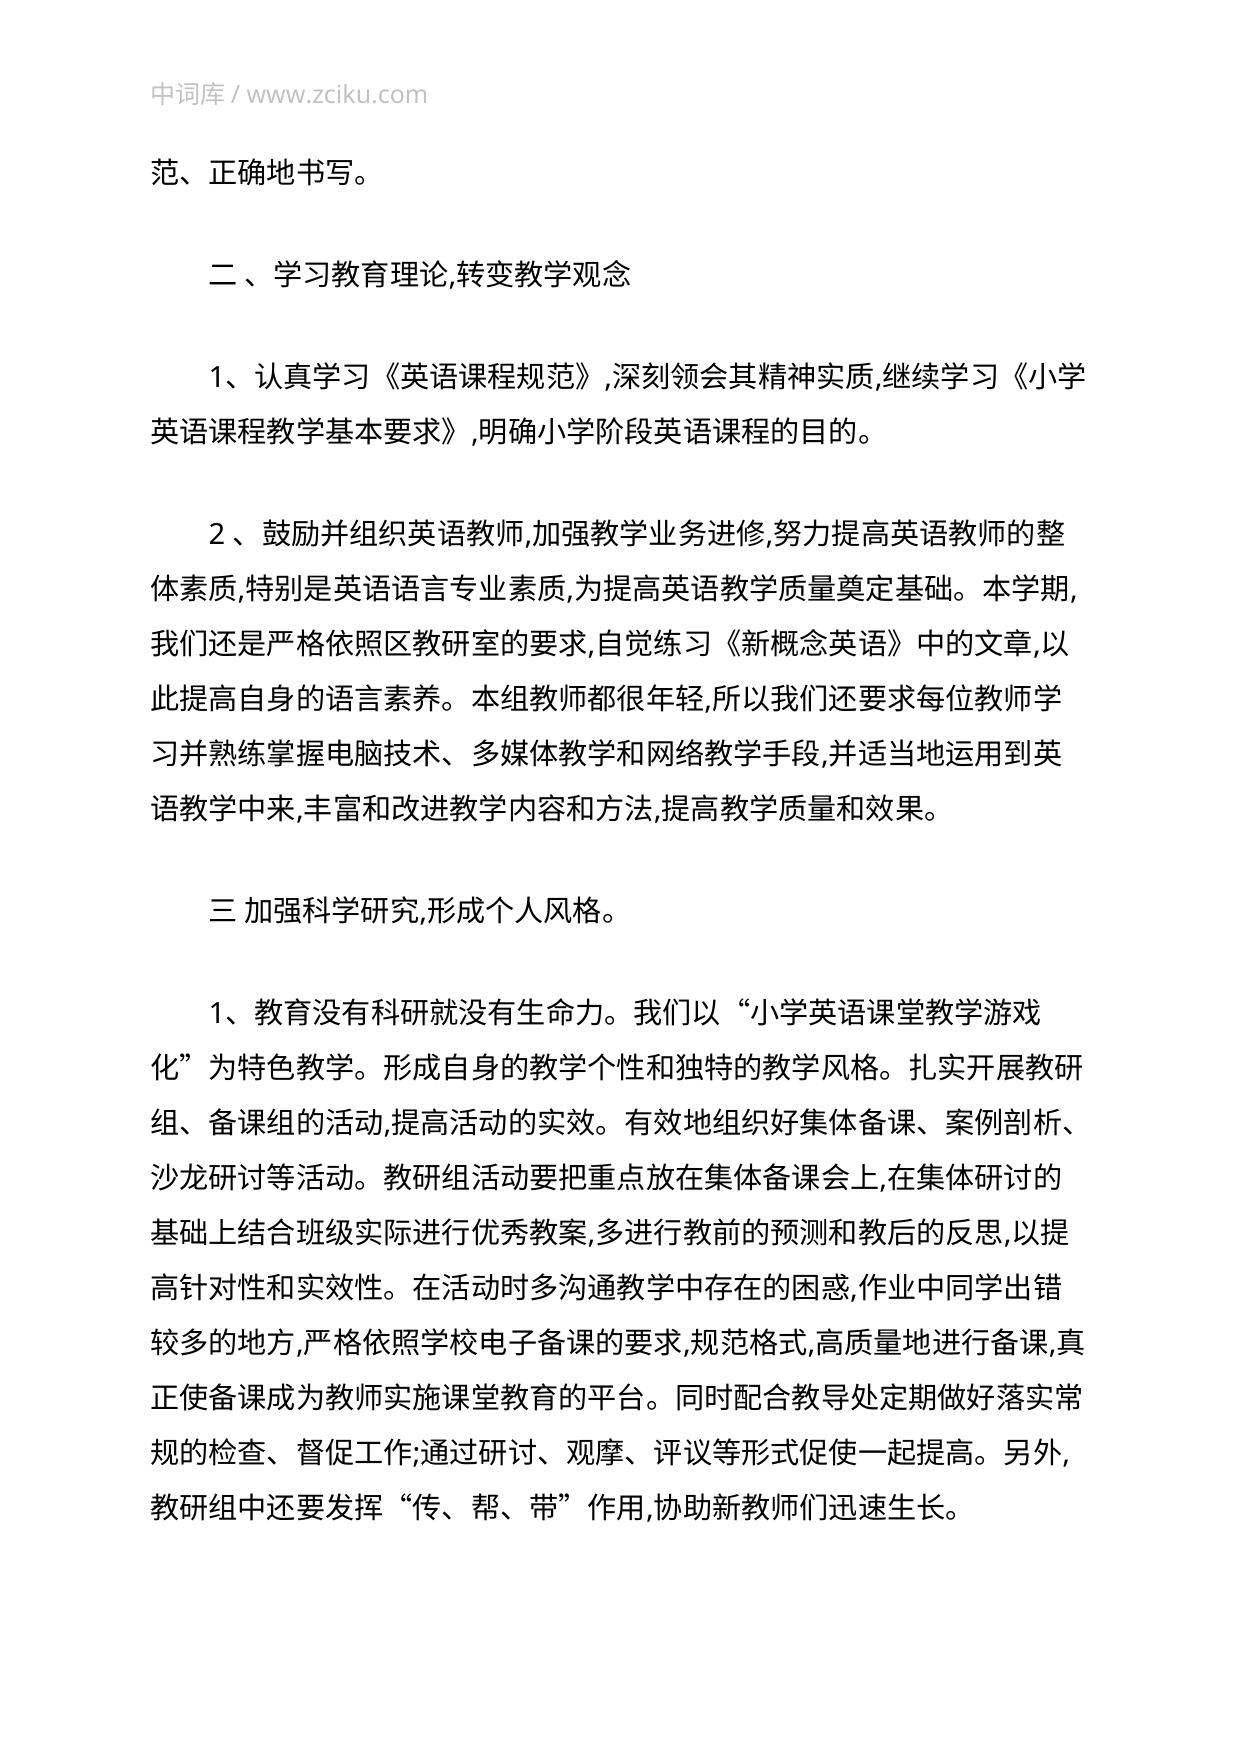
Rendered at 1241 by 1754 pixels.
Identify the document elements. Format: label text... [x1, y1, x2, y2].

text 三 加强科学研究,形成个人风格。 [150, 888, 1090, 930]
text 1、教育没有科研就没有生命力。我们以“小学英语课堂教学游戏化”为特色教学。形成自身的教学个性和独特的教学风格。扎实开展教研组、备课组的活动,提高活动的实效。有效地组织好集体备课、案例剖析、沙龙研讨等活动。教研组活动要把重点放在集体备课会上,在集体研讨的基础上结合班级实际进行优秀教案,多进行教前的预测和教后的反思,以提高针对性和实效性。在活动时多沟通教学中存在的困惑,作业中同学出错较多的地方,严格依照学校电子备课的要求,规范格式,高质量地进行备课,真正使备课成为教师实施课堂教育的平台。同时配合教导处定期做好落实常规的检查、督促工作;通过研讨、观摩、评议等形式促使一起提高。另外,教研组中还要发挥“传、帮、带”作用,协助新教师们迅速生长。 [150, 990, 1090, 1527]
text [150, 150, 1090, 192]
text 二 、学习教育理论,转变教学观念 [150, 252, 1090, 294]
text 1、认真学习《英语课程规范》,深刻领会其精神实质,继续学习《小学英语课程教学基本要求》,明确小学阶段英语课程的目的。 [150, 354, 1090, 451]
text 2 、鼓励并组织英语教师,加强教学业务进修,努力提高英语教师的整体素质,特别是英语语言专业素质,为提高英语教学质量奠定基础。本学期,我们还是严格依照区教研室的要求,自觉练习《新概念英语》中的文章,以此提高自身的语言素养。本组教师都很年轻,所以我们还要求每位教师学习并熟练掌握电脑技术、多媒体教学和网络教学手段,并适当地运用到英语教学中来,丰富和改进教学内容和方法,提高教学质量和效果。 [150, 511, 1090, 828]
